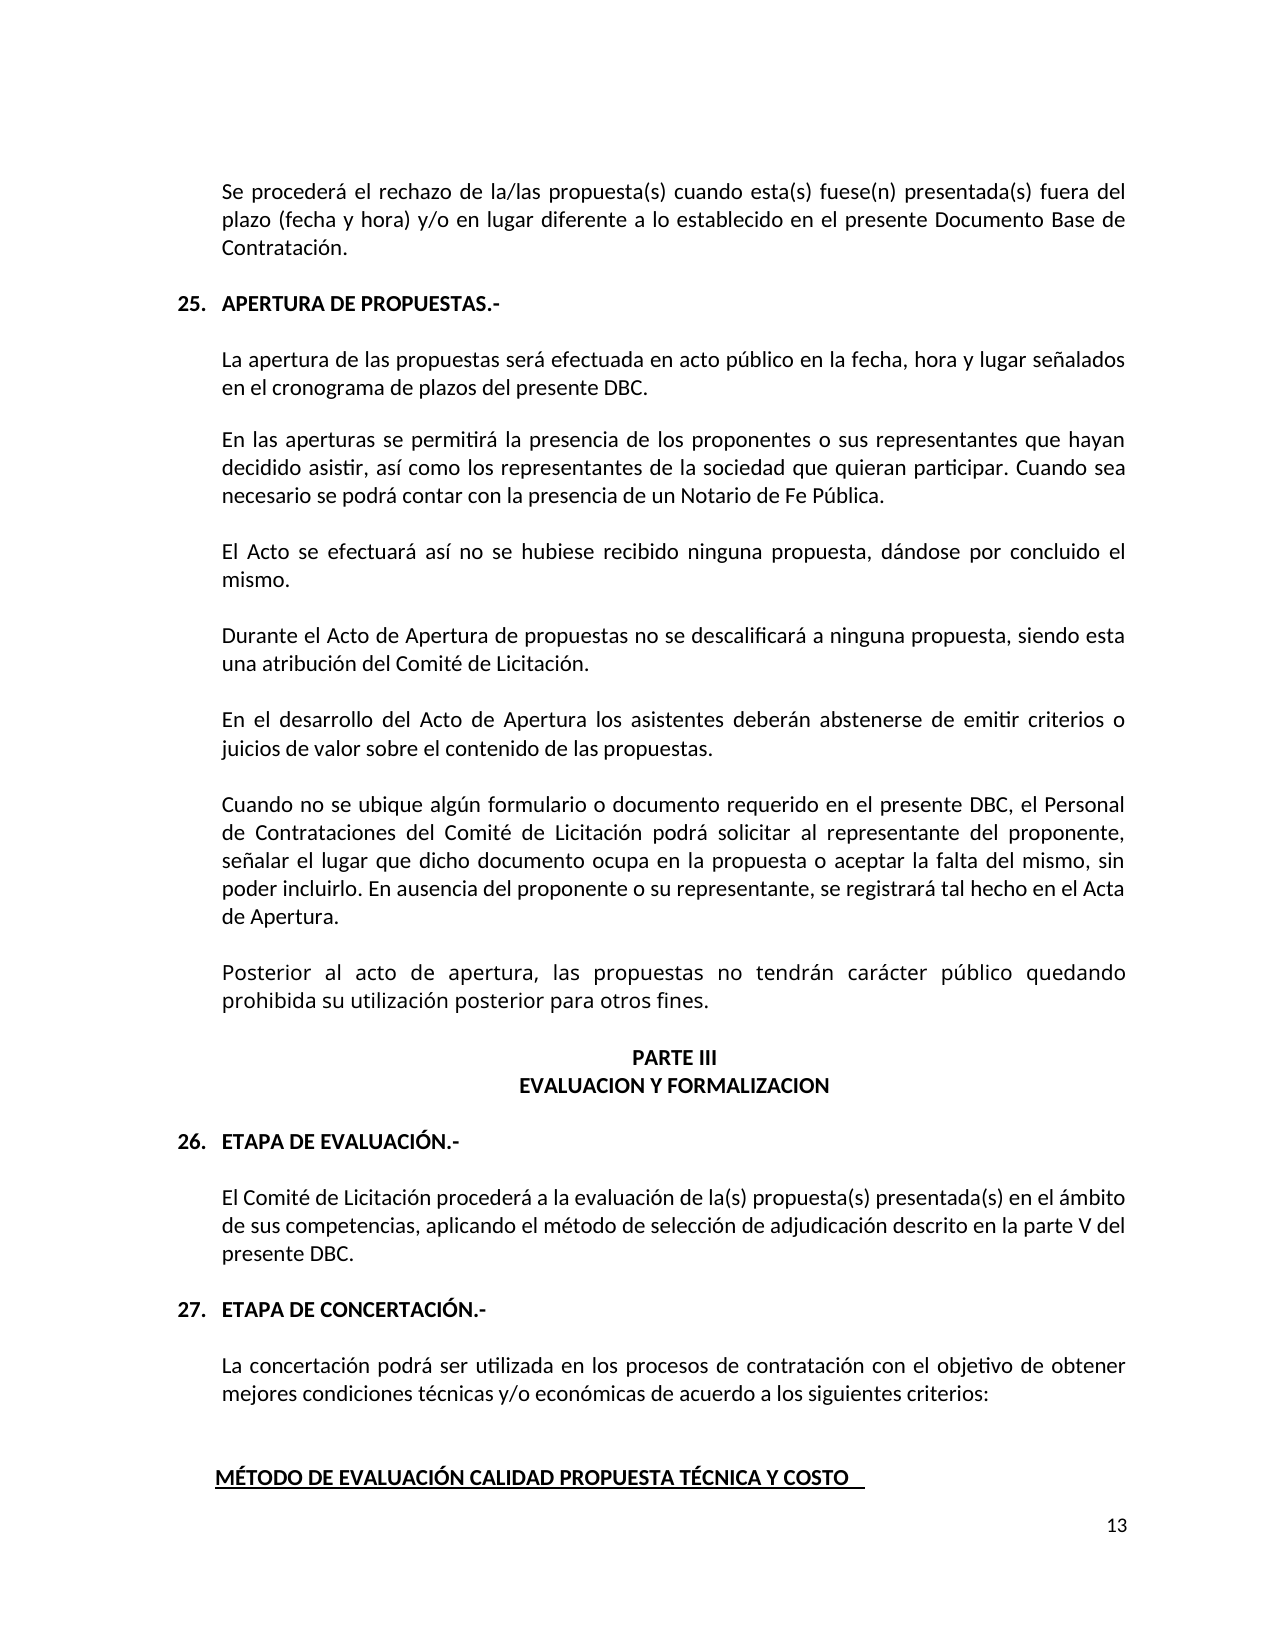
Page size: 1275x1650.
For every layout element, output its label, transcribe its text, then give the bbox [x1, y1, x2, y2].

list ETAPA DE CONCERTACIÓN.- [177, 1295, 1127, 1323]
text Durante el Acto de Apertura de propuestas no se descalificará a ninguna propuesta, siendo esta una atribución del Comité de Licitación. [222, 622, 1127, 678]
text La apertura de las propuestas será efectuada en acto público en la fecha, hora y lugar señalados en el cronograma de plazos del presente DBC. [222, 345, 1127, 401]
text EVALUACION Y FORMALIZACION [222, 1071, 1127, 1099]
text Cuando no se ubique algún formulario o documento requerido en el presente DBC, el Personal de Contrataciones del Comité de Licitación podrá solicitar al representante del proponente, señalar el lugar que dicho documento ocupa en la propuesta o aceptar la falta del mismo, sin poder incluirlo. En ausencia del proponente o su representante, se registrará tal hecho en el Acta de Apertura. [222, 790, 1127, 930]
text Posterior al acto de apertura, las propuestas no tendrán carácter público quedando prohibida su utilización posterior para otros fines. [222, 958, 1127, 1015]
text En el desarrollo del Acto de Apertura los asistentes deberán abstenerse de emitir criterios o juicios de valor sobre el contenido de las propuestas. [222, 706, 1127, 762]
text El Acto se efectuará así no se hubiese recibido ninguna propuesta, dándose por concluido el mismo. [222, 537, 1127, 593]
text Se procederá el rechazo de la/las propuesta(s) cuando esta(s) fuese(n) presentada(s) fuera del plazo (fecha y hora) y/o en lugar diferente a lo establecido en el presente Documento Base de Contratación. [222, 177, 1127, 261]
text El Comité de Licitación procederá a la evaluación de la(s) propuesta(s) presentada(s) en el ámbito de sus competencias, aplicando el método de selección de adjudicación descrito en la parte V del presente DBC. [222, 1183, 1127, 1267]
list APERTURA DE PROPUESTAS.- [177, 289, 1127, 317]
list MÉTODO DE EVALUACIÓN CALIDAD PROPUESTA TÉCNICA Y COSTO [215, 1463, 1127, 1491]
text La concertación podrá ser utilizada en los procesos de contratación con el objetivo de obtener mejores condiciones técnicas y/o económicas de acuerdo a los siguientes criterios: [222, 1351, 1127, 1407]
list ETAPA DE EVALUACIÓN.- [177, 1127, 1127, 1155]
text PARTE III [222, 1043, 1127, 1071]
text En las aperturas se permitirá la presencia de los proponentes o sus representantes que hayan decidido asistir, así como los representantes de la sociedad que quieran participar. Cuando sea necesario se podrá contar con la presencia de un Notario de Fe Pública. [222, 425, 1127, 509]
